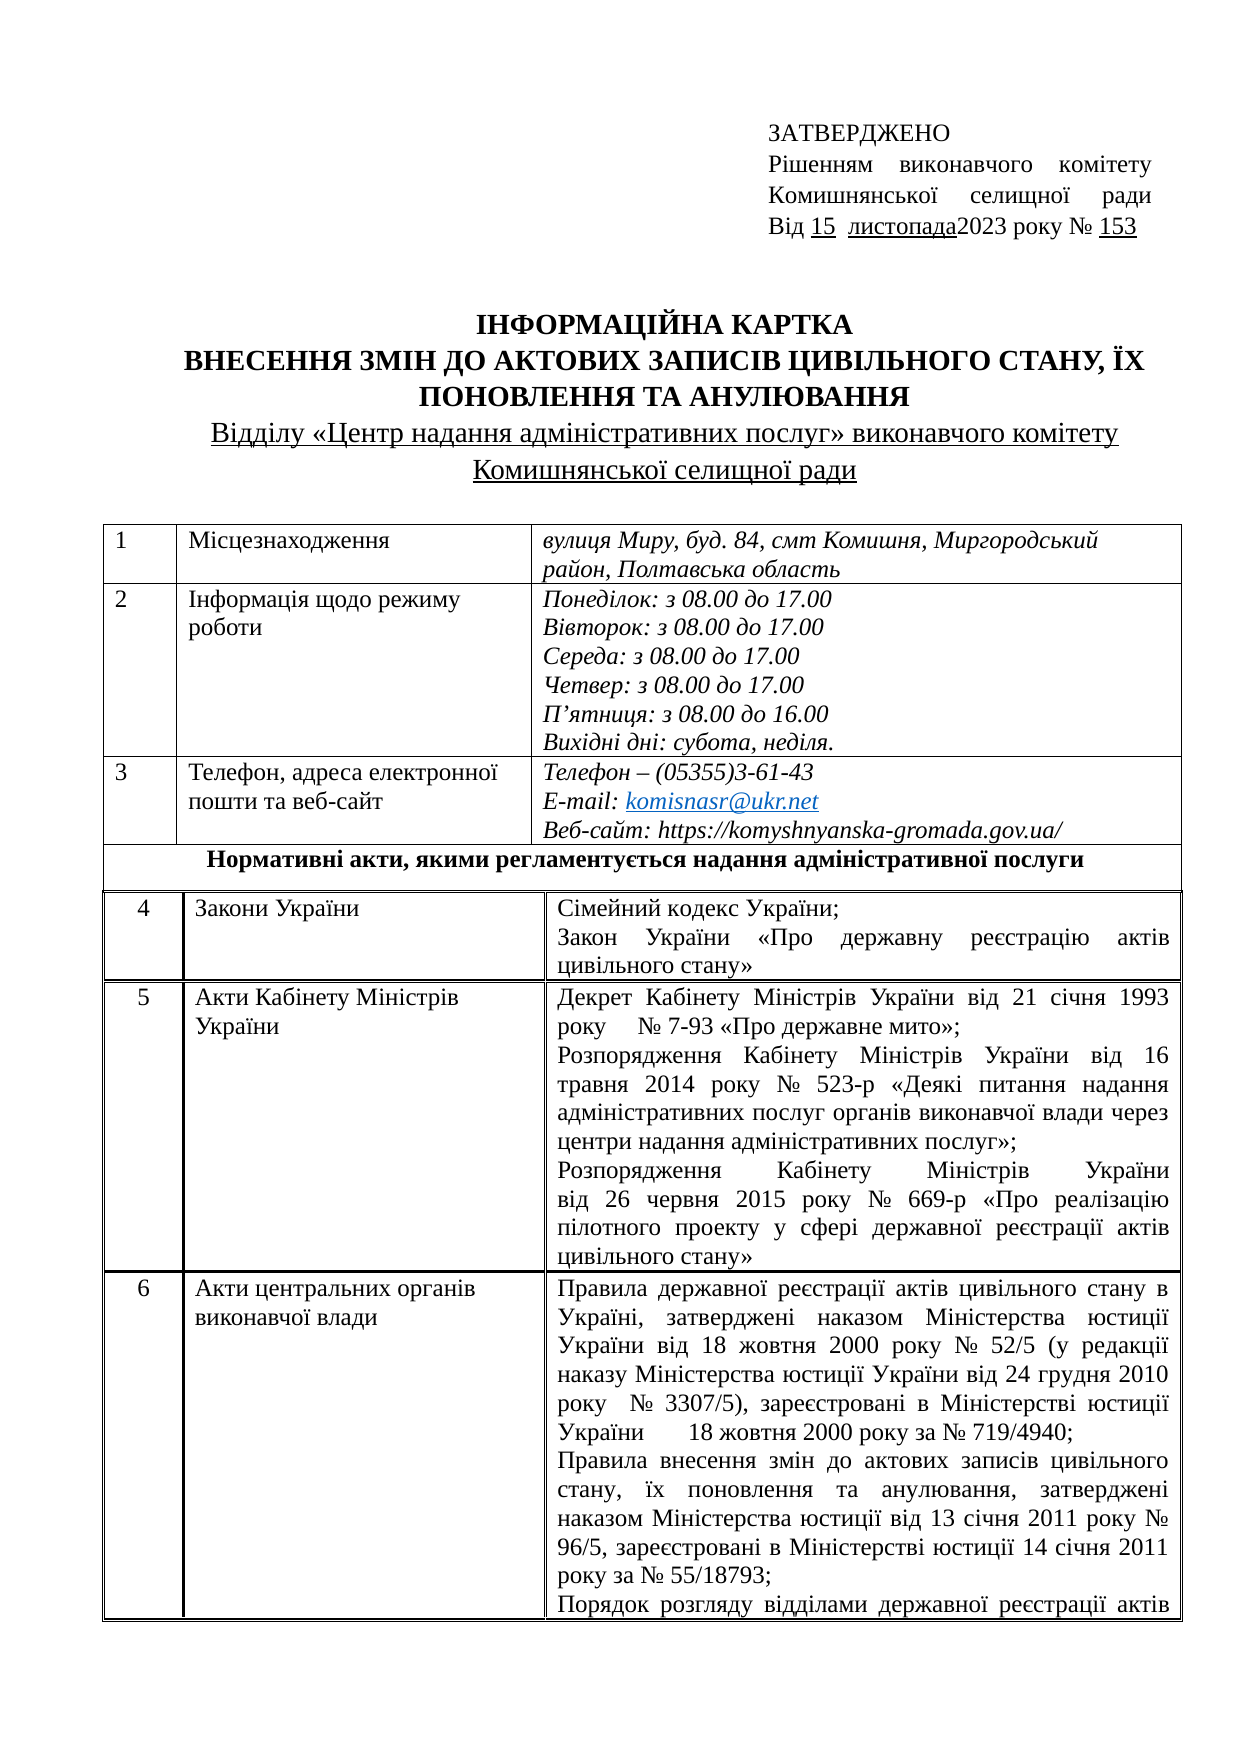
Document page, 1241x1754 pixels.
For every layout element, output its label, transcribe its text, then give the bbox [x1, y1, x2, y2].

table_cell Телефон – (05355)3-61-43 E-mail: komisnasr@ukr.net Веб-сайт: https://komyshnyanska-gromada.gov.ua/ [532, 757, 1181, 843]
text ІНФОРМАЦІЙНА КАРТКА [177, 307, 1152, 341]
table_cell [546, 1273, 1180, 1618]
table_header Місцезнаходження [177, 525, 531, 583]
text ЗАТВЕРДЖЕНО [768, 118, 1152, 147]
table_cell Нормативні акти, якими регламентується надання адміністративної послуги [104, 845, 1181, 890]
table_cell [183, 1273, 546, 1618]
table_header вулиця Миру, буд. 84, смт Комишня, Миргородський район, Полтавська область [532, 525, 1181, 583]
table_cell Телефон, адреса електронної пошти та веб-сайт [177, 757, 531, 843]
table_cell 2 [104, 584, 176, 756]
table_cell Закони України [185, 893, 544, 979]
table_cell Понеділок: з 08.00 до 17.00 Вівторок: з 08.00 до 17.00 Середа: з 08.00 до 17.00 Четвер: з 08.00 до 17.00 П’ятниця: з 08.00 до 16.00 Вихідні дні: субота, неділя. [532, 584, 1181, 756]
table_cell Інформація щодо режиму роботи [177, 584, 531, 756]
table_cell Акти Кабінету Міністрів України [185, 983, 544, 1270]
text ВНЕСЕННЯ ЗМІН ДО АКТОВИХ ЗАПИСІВ ЦИВІЛЬНОГО СТАНУ, ЇХ ПОНОВЛЕННЯ ТА АНУЛЮВАННЯ [177, 343, 1152, 413]
text Відділу «Центр надання адміністративних послуг» виконавчого комітету Комишнянської селищної ради [177, 416, 1152, 485]
table_cell 5 [105, 983, 182, 1270]
table_header 1 [104, 525, 176, 583]
text Рішенням виконавчого комітету Комишнянської селищної ради Від 15 листопада2023 року № 153 [768, 149, 1152, 240]
table_cell Декрет Кабінету Міністрів України від 21 січня 1993 року № 7-93 «Про державне мито»; Розпорядження Кабінету Міністрів України від 16 травня 2014 року № 523-р «Деякі питання надання адміністративних послуг органів виконавчої влади через центри надання адміністративних послуг»; Розпорядження Кабінету Міністрів України від 26 червня 2015 року № 669-р «Про реалізацію пілотного проекту у сфері державної реєстрації актів цивільного стану» [547, 983, 1180, 1270]
table_cell 4 [105, 893, 182, 979]
table_cell 3 [104, 757, 176, 843]
table_cell Сімейний кодекс України; Закон України «Про державну реєстрацію актів цивільного стану» [547, 893, 1180, 979]
table_cell 6 [105, 1273, 183, 1618]
